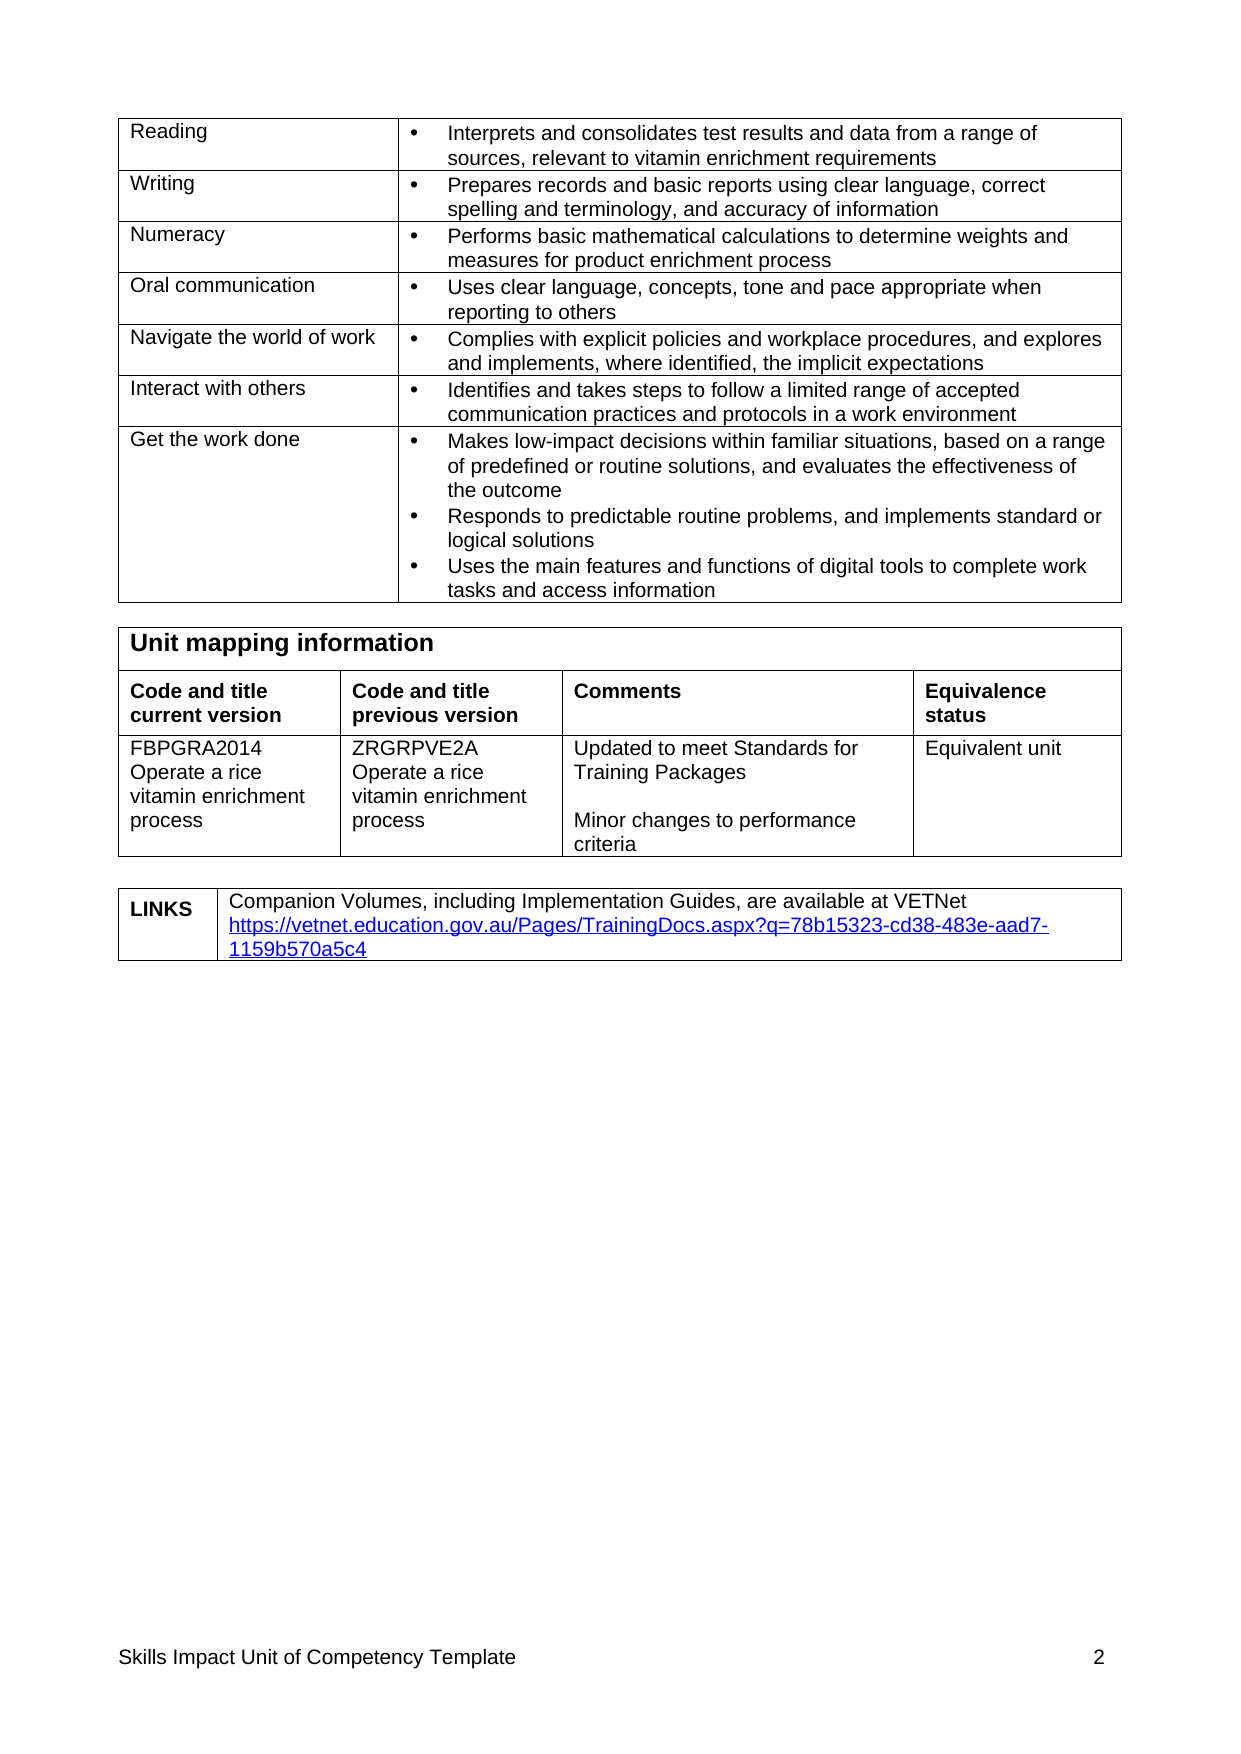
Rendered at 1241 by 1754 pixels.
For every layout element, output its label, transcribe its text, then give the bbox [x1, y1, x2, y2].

table_header Companion Volumes, including Implementation Guides, are available at VETNet https://vetnet.education.gov.au/Pages/TrainingDocs.aspx?q=78b15323-cd38-483e-aad7-1159b570a5c4 [218, 889, 1121, 960]
table_cell Complies with explicit policies and workplace procedures, and explores and implements, where identified, the implicit expectations [399, 325, 1121, 375]
table_cell Interact with others [119, 376, 398, 426]
table_cell Performs basic mathematical calculations to determine weights and measures for product enrichment process [399, 222, 1121, 272]
table_cell Code and title current version [119, 671, 340, 735]
table_cell Equivalence status [914, 671, 1121, 735]
table_cell Comments [563, 671, 913, 735]
table_header LINKS [119, 889, 217, 960]
table_cell Reading [119, 119, 398, 169]
table_cell Prepares records and basic reports using clear language, correct spelling and terminology, and accuracy of information [399, 171, 1121, 221]
table_cell Oral communication [119, 273, 398, 323]
table_cell Get the work done [119, 427, 398, 602]
table_cell Code and title previous version [341, 671, 562, 735]
table_cell Navigate the world of work [119, 325, 398, 375]
table_header Unit mapping information [119, 628, 1121, 669]
table_cell FBPGRA2014 Operate a rice vitamin enrichment process [119, 736, 340, 856]
table_cell Numeracy [119, 222, 398, 272]
table_cell Updated to meet Standards for Training Packages Minor changes to performance criteria [563, 736, 913, 856]
table_cell Writing [119, 171, 398, 221]
table_cell Makes low-impact decisions within familiar situations, based on a range of predefined or routine solutions, and evaluates the effectiveness of the outcome Responds to predictable routine problems, and implements standard or logical solutions Uses the main features and functions of digital tools to complete work tasks and access information [399, 427, 1121, 602]
table_cell ZRGRPVE2A Operate a rice vitamin enrichment process [341, 736, 562, 856]
table_cell Identifies and takes steps to follow a limited range of accepted communication practices and protocols in a work environment [399, 376, 1121, 426]
table_cell Interprets and consolidates test results and data from a range of sources, relevant to vitamin enrichment requirements [399, 119, 1121, 169]
table_cell Equivalent unit [914, 736, 1121, 856]
table_cell Uses clear language, concepts, tone and pace appropriate when reporting to others [399, 273, 1121, 323]
